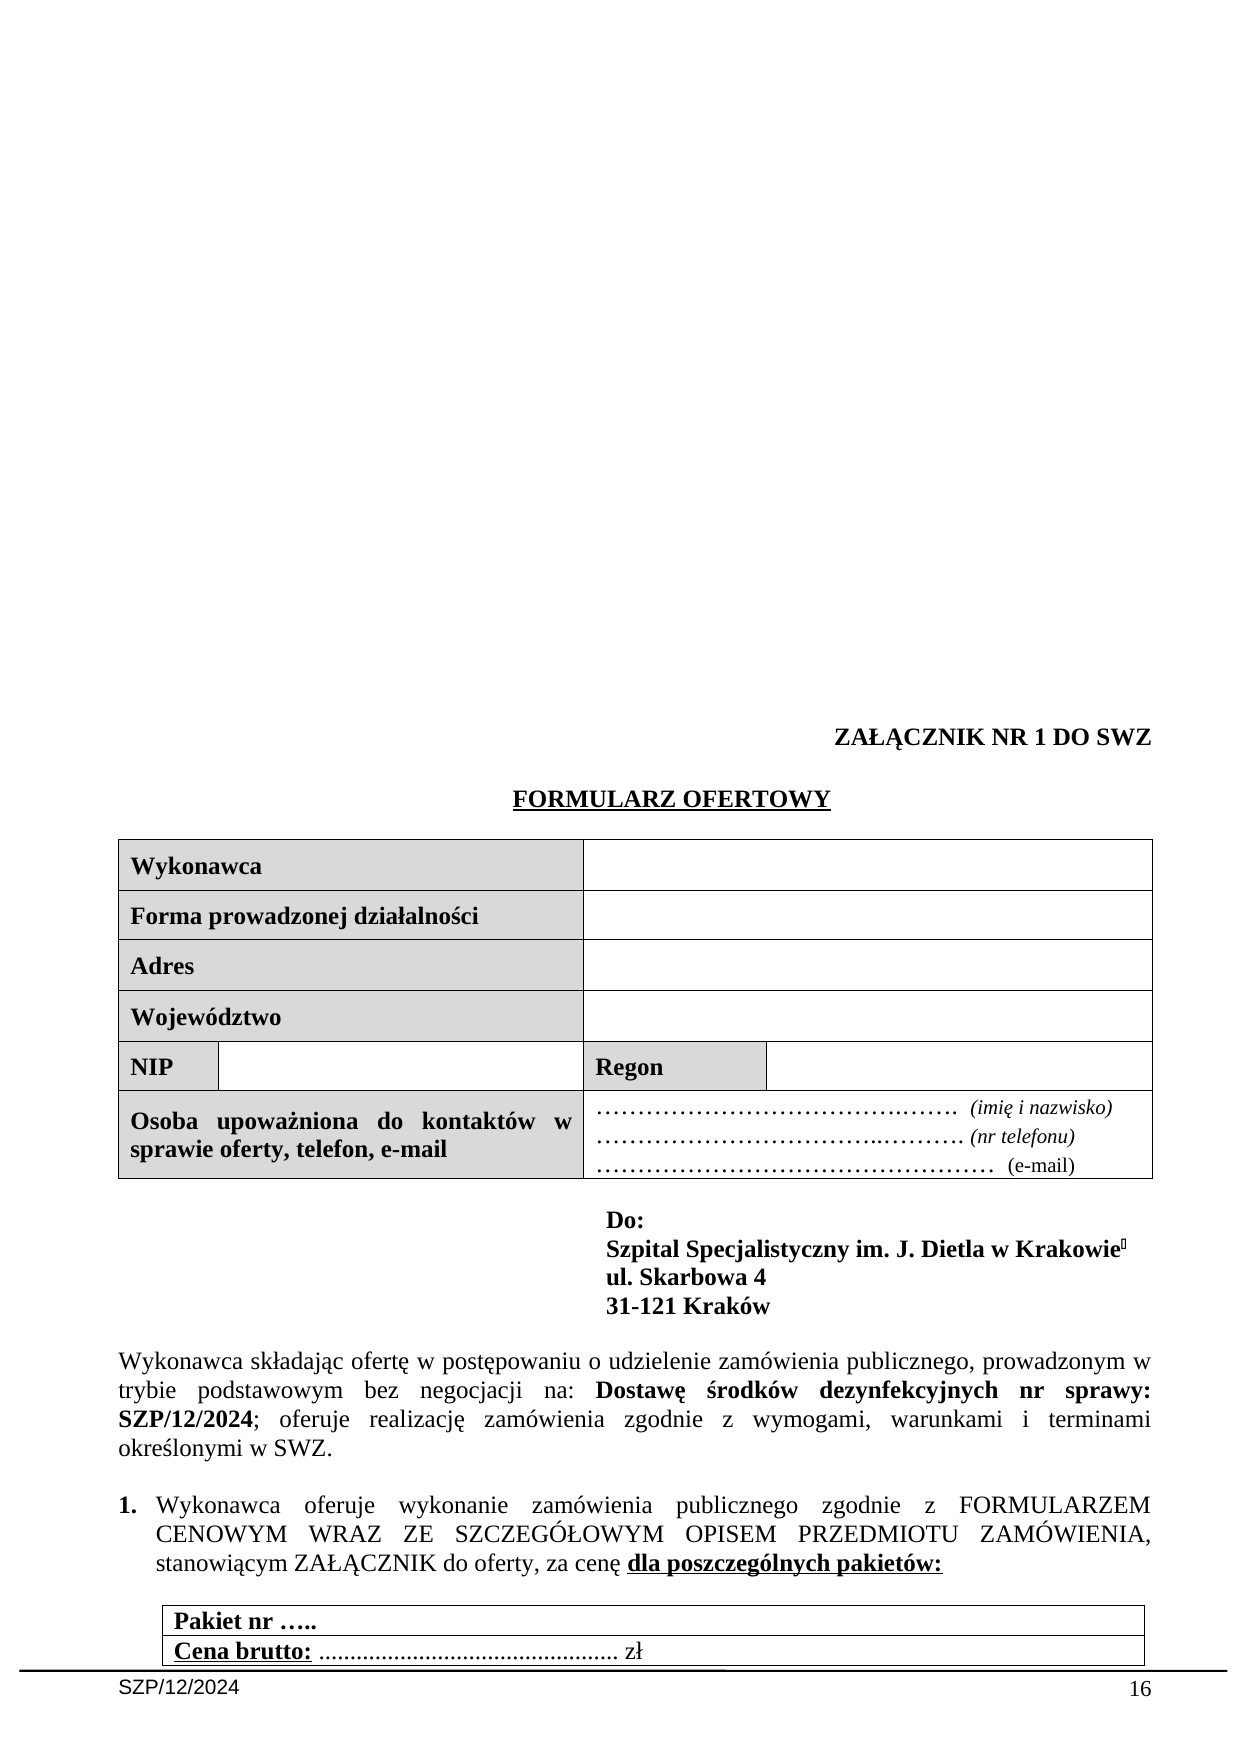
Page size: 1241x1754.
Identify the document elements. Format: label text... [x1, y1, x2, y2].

table_cell ……………………………….……. (imię i nazwisko) ……………………………..………. (nr telefonu) ………………………………………… (e-mail) [584, 1091, 1152, 1178]
text ZAŁĄCZNIK NR 1 DO SWZ [192, 722, 1152, 751]
table_cell NIP [119, 1042, 218, 1090]
text Szpital Specjalistyczny im. J. Dietla w Krakowie [605, 1234, 1152, 1262]
text Wykonawca składając ofertę w postępowaniu o udzielenie zamówienia publicznego, prowadzonym w trybie podstawowym bez negocjacji na: Dostawę środków dezynfekcyjnych nr sprawy: SZP/12/2024; oferuje realizację zamówienia zgodnie z wymogami, warunkami i terminami określonymi w SWZ. [118, 1320, 1152, 1461]
table_cell [584, 940, 1152, 990]
table_header Wykonawca [119, 840, 583, 890]
table_cell Województwo [119, 991, 583, 1041]
list Wykonawca oferuje wykonanie zamówienia publicznego zgodnie z FORMULARZEM CENOWYM WRAZ ZE SZCZEGÓŁOWYM OPISEM PRZEDMIOTU ZAMÓWIENIA, stanowiącym ZAŁĄCZNIK do oferty, za cenę dla poszczególnych pakietów: [118, 1490, 1152, 1576]
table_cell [163, 1636, 1144, 1665]
table_cell Adres [119, 940, 583, 990]
text 31-121 Kraków [605, 1291, 1152, 1320]
text FORMULARZ OFERTOWY [192, 784, 1152, 813]
table_header [584, 840, 1152, 890]
table_cell Regon [584, 1042, 766, 1090]
table_cell [584, 891, 1152, 939]
table_header Pakiet nr ….. [163, 1606, 1144, 1635]
text Do: [605, 1205, 1152, 1234]
table_cell [584, 991, 1152, 1041]
table_cell Forma prowadzonej działalności [119, 891, 583, 939]
table_cell Osoba upoważniona do kontaktów w sprawie oferty, telefon, e-mail [119, 1091, 583, 1178]
table_cell [767, 1042, 1152, 1090]
table_cell [219, 1042, 583, 1090]
text ul. Skarbowa 4 [605, 1262, 1152, 1291]
